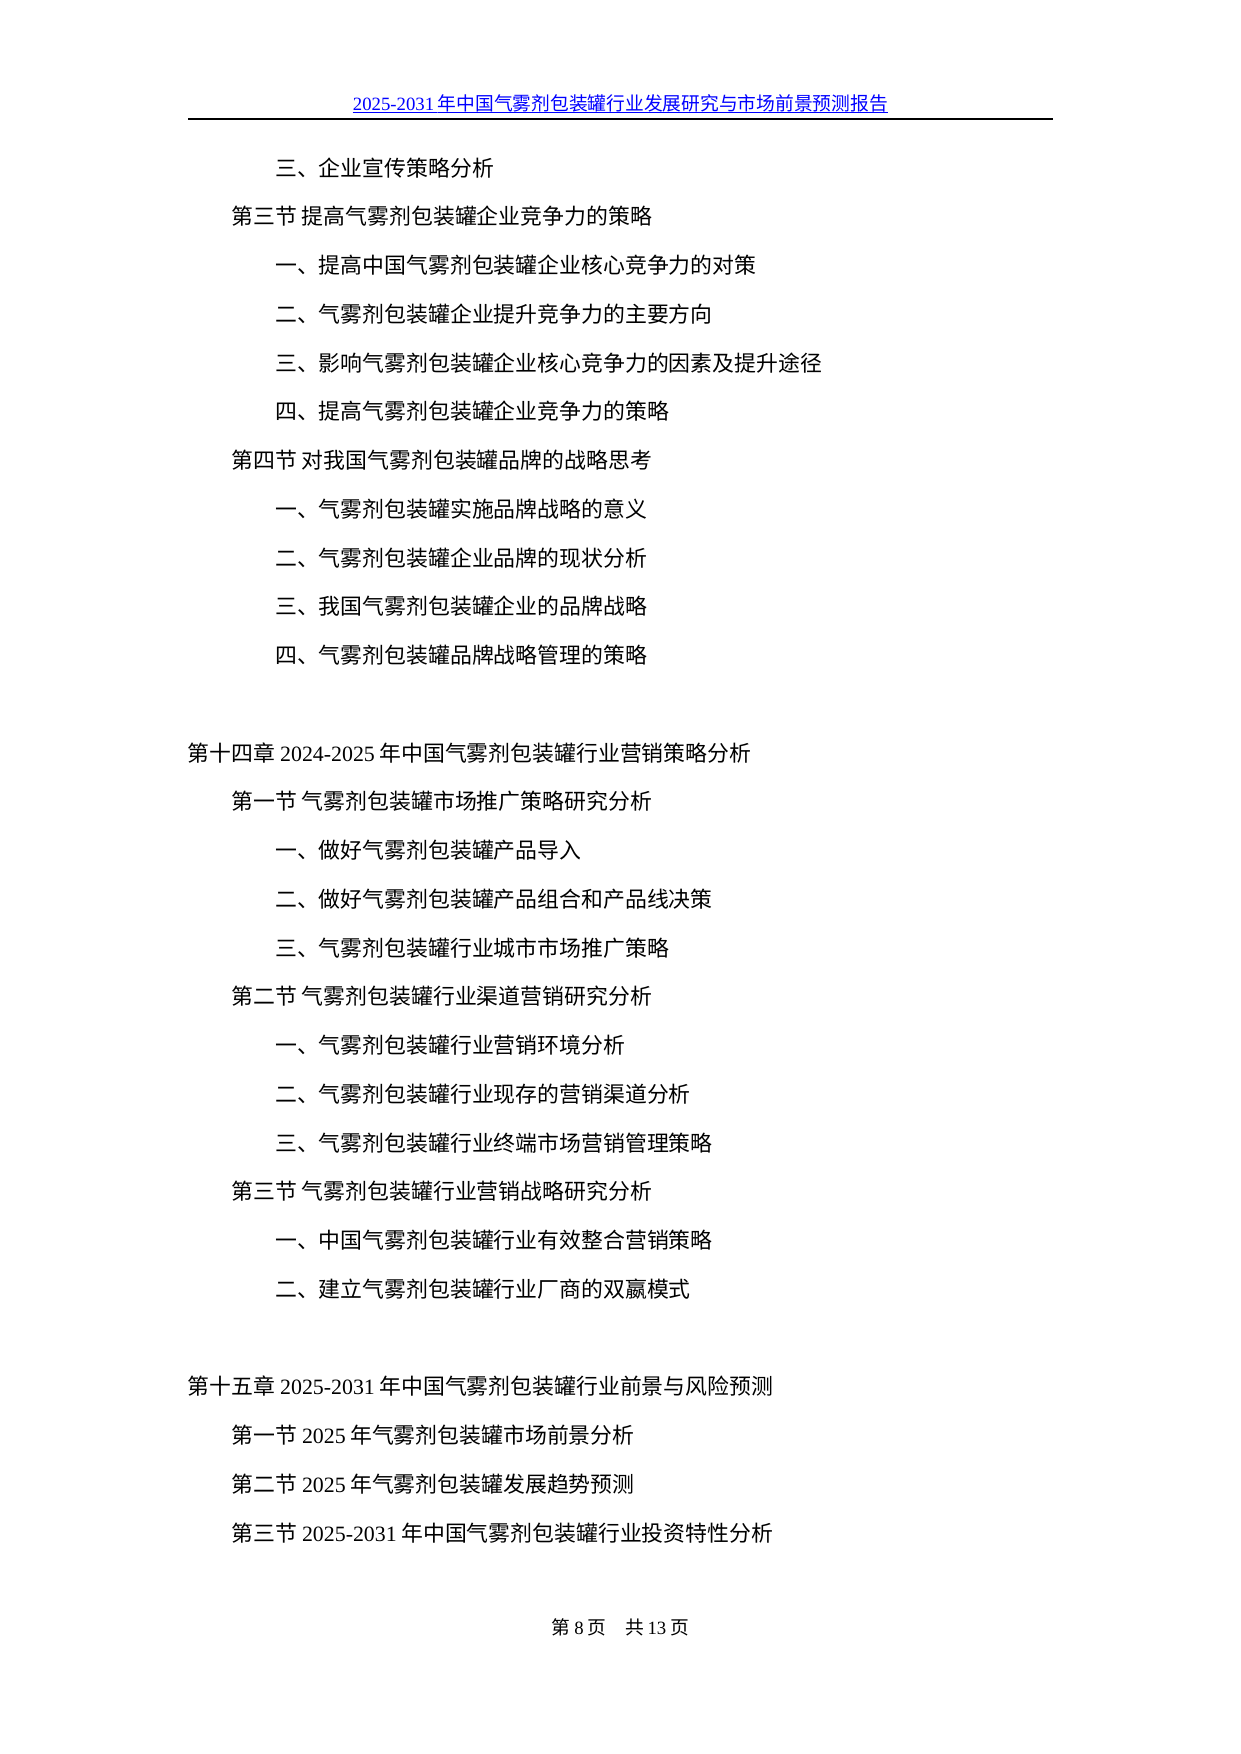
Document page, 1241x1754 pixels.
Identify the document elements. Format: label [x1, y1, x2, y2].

text [187, 150, 1053, 1548]
